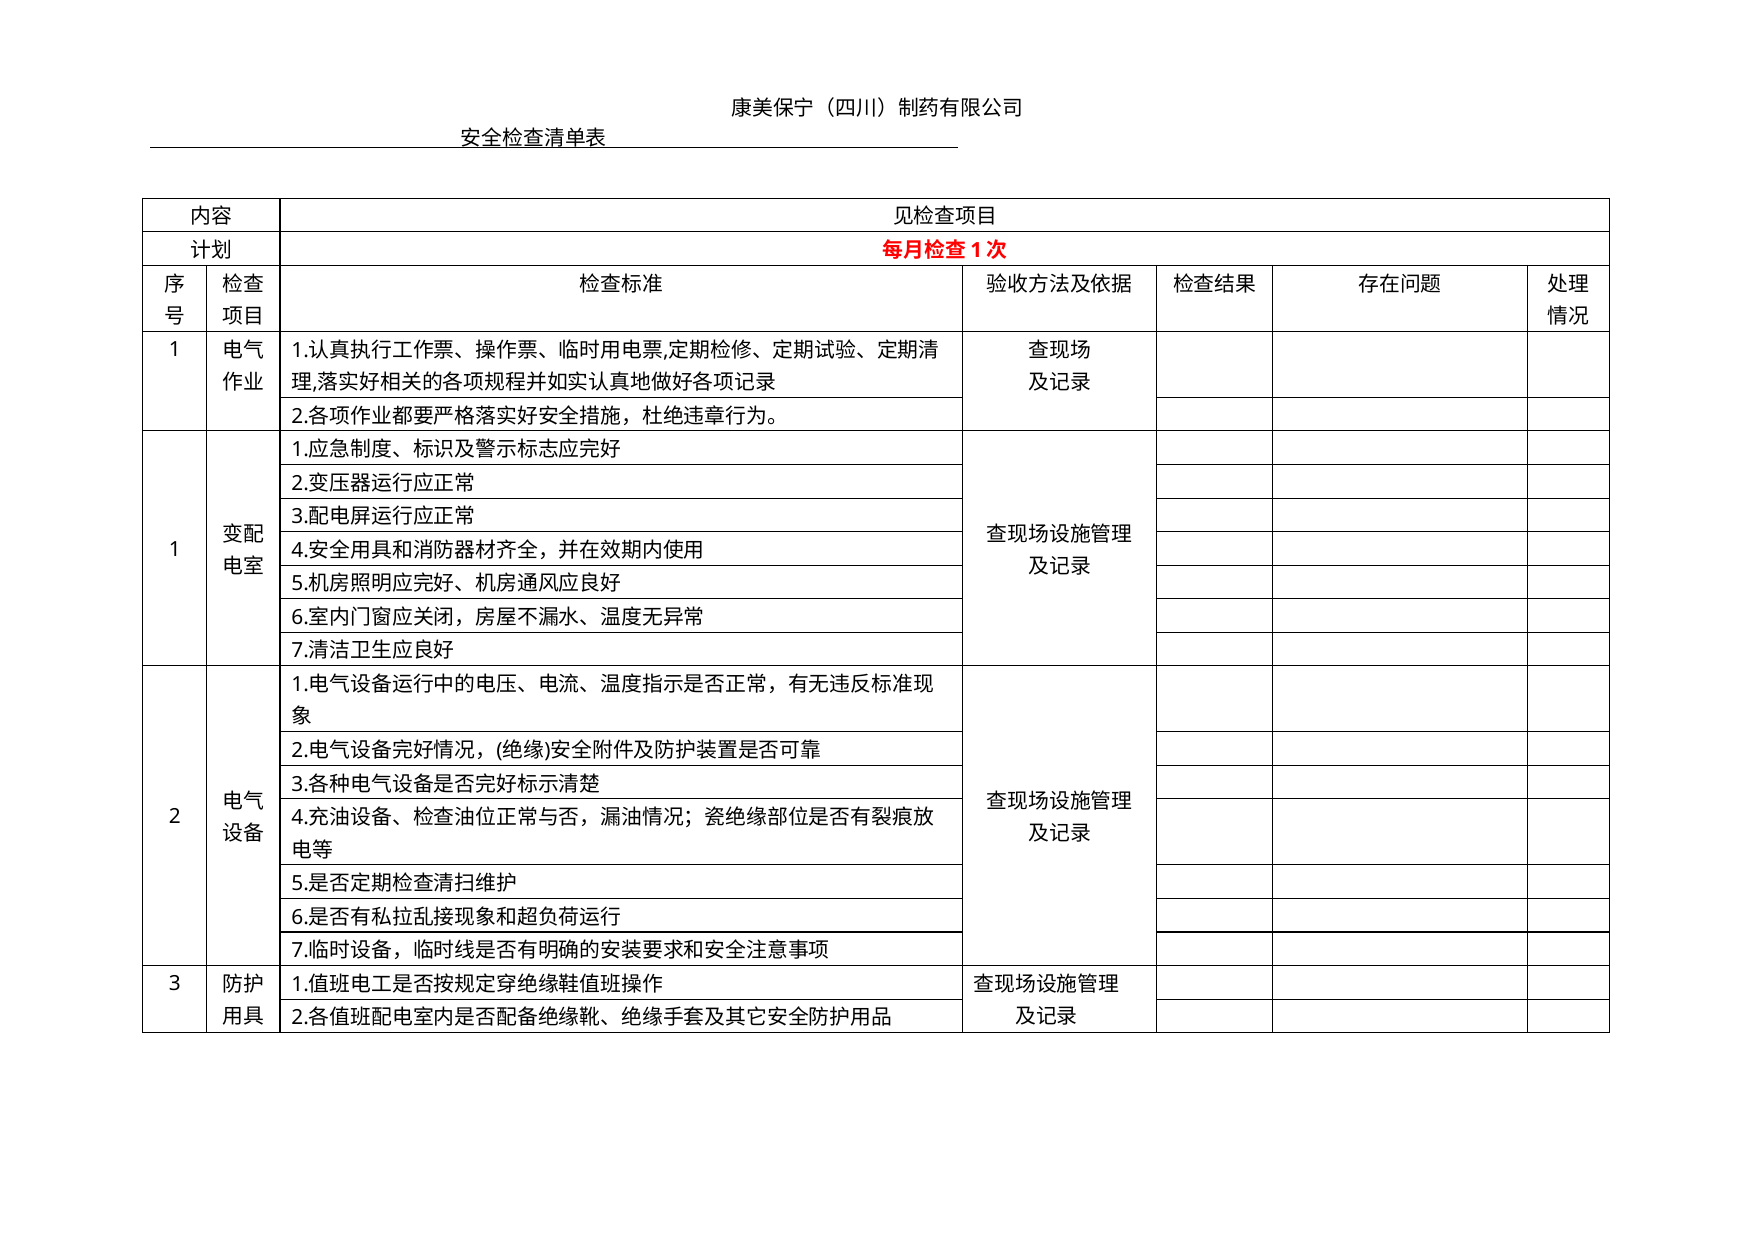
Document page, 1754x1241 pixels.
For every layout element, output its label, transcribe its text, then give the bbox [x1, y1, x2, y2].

table_cell 7.临时设备，临时线是否有明确的安装要求和安全注意事项 [281, 933, 962, 965]
table_cell 2.各值班配电室内是否配备绝缘靴、绝缘手套及其它安全防护用品 [281, 1000, 962, 1032]
table_cell [1273, 1000, 1527, 1032]
table_cell 查现场设施管理 及记录 [963, 666, 1156, 965]
table_cell 6.室内门窗应关闭，房屋不漏水、温度无异常 [281, 599, 962, 632]
table_cell [1157, 899, 1272, 931]
table_cell 5.是否定期检查清扫维护 [281, 865, 962, 898]
table_cell 防护用具 [207, 966, 279, 1032]
table_cell [1157, 431, 1272, 464]
table_cell 2.各项作业都要严格落实好安全措施，杜绝违章行为。 [281, 398, 962, 430]
table_cell 3.配电屏运行应正常 [281, 499, 962, 531]
table_cell 检查结果 [1157, 266, 1272, 331]
table_cell 2 [143, 666, 206, 965]
table_cell 1.应急制度、标识及警示标志应完好 [281, 431, 962, 464]
table_cell [1528, 599, 1609, 632]
table_cell [1157, 933, 1272, 965]
table_cell 查现场设施管理 及记录 [963, 431, 1156, 665]
table_cell 检查标准 [281, 266, 962, 331]
table_cell [1273, 532, 1527, 564]
table_cell [1528, 465, 1609, 497]
table_cell [1157, 766, 1272, 798]
table_cell [1273, 499, 1527, 531]
table_cell [1157, 1000, 1272, 1032]
table_cell 查现场设施管理 及记录 [963, 966, 1156, 1032]
table_cell 2.变压器运行应正常 [281, 465, 962, 497]
table_cell [1273, 633, 1527, 665]
table_cell 每月检查1次 [281, 232, 1609, 265]
table_cell 7.清洁卫生应良好 [281, 633, 962, 665]
table_cell 1.值班电工是否按规定穿绝缘鞋值班操作 [281, 966, 962, 998]
table_cell [1528, 865, 1609, 898]
table_cell 检查项目 [207, 266, 279, 331]
table_cell [1273, 332, 1527, 397]
table_cell 电气作业 [207, 332, 279, 430]
table_cell [1273, 933, 1527, 965]
table_cell 内容 [143, 199, 279, 231]
table_cell [1528, 799, 1609, 864]
table_cell 验收方法及依据 [963, 266, 1156, 331]
table_cell [1528, 431, 1609, 464]
table_cell [1273, 666, 1527, 731]
table_cell 3.各种电气设备是否完好标示清楚 [281, 766, 962, 798]
table_cell 1.认真执行工作票、操作票、临时用电票,定期检修、定期试验、定期清理,落实好相关的各项规程并如实认真地做好各项记录 [281, 332, 962, 397]
table_cell 变配电室 [207, 431, 279, 665]
table_cell [1528, 1000, 1609, 1032]
table_cell [1528, 766, 1609, 798]
table_cell [1157, 666, 1272, 731]
table_cell 6.是否有私拉乱接现象和超负荷运行 [281, 899, 962, 931]
table_cell [1157, 499, 1272, 531]
table_cell [1273, 398, 1527, 430]
table_cell [1528, 566, 1609, 598]
table_cell 存在问题 [1273, 266, 1527, 331]
table_cell 1.电气设备运行中的电压、电流、温度指示是否正常，有无违反标准现象 [281, 666, 962, 731]
table_cell 序号 [143, 266, 206, 331]
table_cell [1528, 933, 1609, 965]
table_cell [1273, 465, 1527, 497]
table_cell [1528, 398, 1609, 430]
table_cell [1273, 599, 1527, 632]
table_cell [1273, 566, 1527, 598]
table_cell [1157, 633, 1272, 665]
table_cell [1528, 966, 1609, 998]
table_cell [1157, 566, 1272, 598]
table_cell 5.机房照明应完好、机房通风应良好 [281, 566, 962, 598]
table_cell 查现场 及记录 [963, 332, 1156, 430]
table_cell [1528, 633, 1609, 665]
table_cell [1528, 499, 1609, 531]
table_cell 2.电气设备完好情况，(绝缘)安全附件及防护装置是否可靠 [281, 732, 962, 765]
table_cell [1157, 865, 1272, 898]
table_cell [1273, 766, 1527, 798]
table_cell [1273, 799, 1527, 864]
table_cell [1157, 532, 1272, 564]
table_cell 1 [143, 431, 206, 665]
table_cell [1273, 865, 1527, 898]
table_cell 4.充油设备、检查油位正常与否，漏油情况；瓷绝缘部位是否有裂痕放电等 [281, 799, 962, 864]
table_cell 计划 [143, 232, 279, 265]
table_cell [1273, 899, 1527, 931]
table_cell [1528, 332, 1609, 397]
table_cell [1157, 332, 1272, 397]
table_cell 3 [143, 966, 206, 1032]
table_cell [1273, 431, 1527, 464]
table_cell [1528, 666, 1609, 731]
table_cell 电气设备 [207, 666, 279, 965]
table_cell [1273, 732, 1527, 765]
table_cell 见检查项目 [281, 199, 1609, 231]
table_cell 处理情况 [1528, 266, 1609, 331]
table_cell [1157, 599, 1272, 632]
table_cell [1157, 799, 1272, 864]
table_cell [1157, 465, 1272, 497]
table_cell [1157, 398, 1272, 430]
table_cell [1528, 899, 1609, 931]
table_cell [1528, 732, 1609, 765]
table_cell [1157, 966, 1272, 998]
table_cell [1157, 732, 1272, 765]
table_cell 4.安全用具和消防器材齐全，并在效期内使用 [281, 532, 962, 564]
table_cell [1528, 532, 1609, 564]
table_cell 1 [143, 332, 206, 430]
table_cell [1273, 966, 1527, 998]
